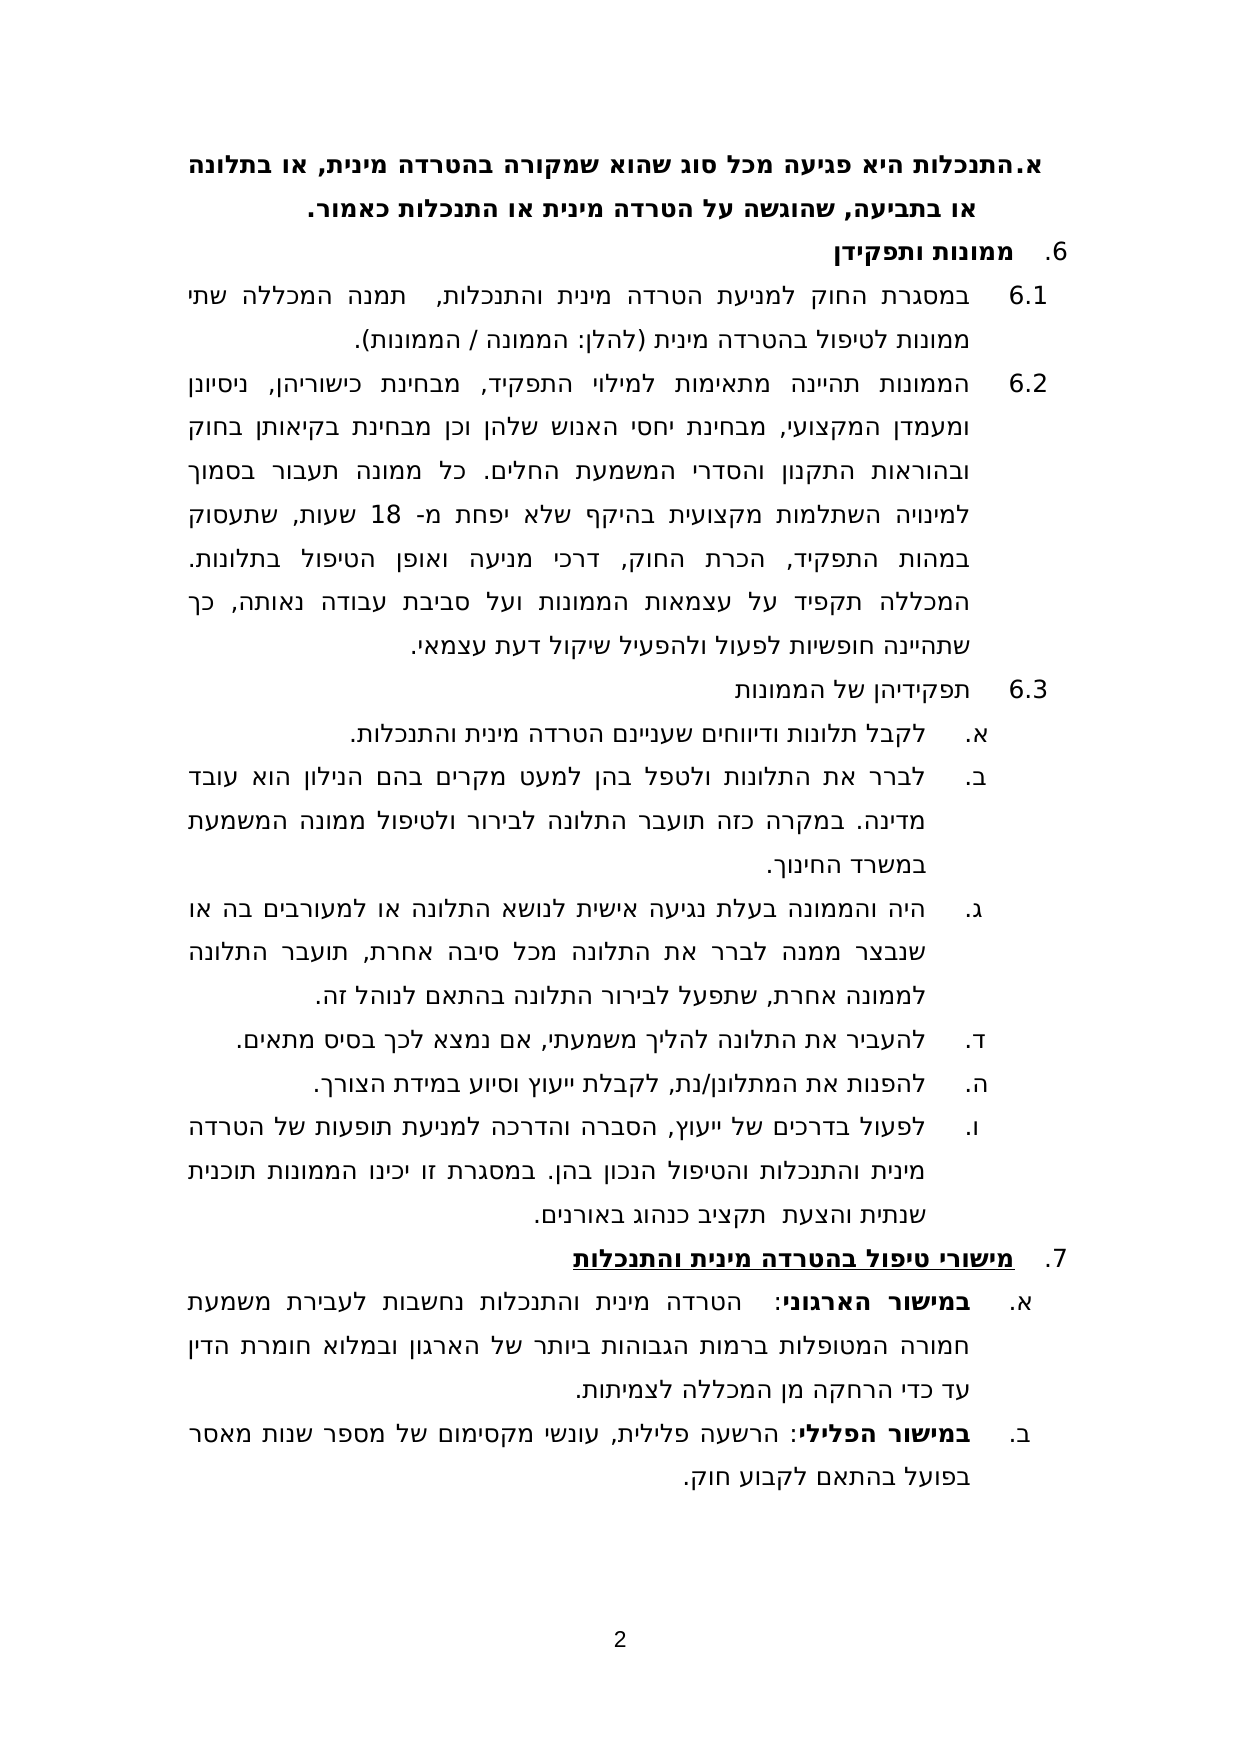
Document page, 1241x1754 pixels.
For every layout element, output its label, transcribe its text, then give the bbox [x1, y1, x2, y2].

list לברר את התלונות ולטפל בהן למעט מקרים בהם הנילון הוא עובד מדינה. במקרה כזה תועבר התלונה לבירור ולטיפול ממונה המשמעת במשרד החינוך. [187, 762, 964, 879]
list לפעול בדרכים של ייעוץ, הסברה והדרכה למניעת תופעות של הטרדה מינית והתנכלות והטיפול הנכון בהן. במסגרת זו יכינו הממונות תוכנית שנתית והצעת תקציב כנהוג באורנים. [187, 1112, 964, 1229]
list במישור הארגוני: הטרדה מינית והתנכלות נחשבות לעבירת משמעת חמורה המטופלות ברמות הגבוהות ביותר של הארגון ובמלוא חומרת הדין עד כדי הרחקה מן המכללה לצמיתות. [187, 1287, 1008, 1404]
list מישורי טיפול בהטרדה מינית והתנכלות [187, 1244, 1044, 1273]
list להעביר את התלונה להליך משמעתי, אם נמצא לכך בסיס מתאים. [187, 1025, 964, 1054]
list במסגרת החוק למניעת הטרדה מינית והתנכלות, תמנה המכללה שתי ממונות לטיפול בהטרדה מינית (להלן: הממונה / הממונות). [187, 281, 1008, 354]
list להפנות את המתלונן/נת, לקבלת ייעוץ וסיוע במידת הצורך. [187, 1069, 964, 1098]
list היה והממונה בעלת נגיעה אישית לנושא התלונה או למעורבים בה או שנבצר ממנה לברר את התלונה מכל סיבה אחרת, תועבר התלונה לממונה אחרת, שתפעל לבירור התלונה בהתאם לנוהל זה. [187, 894, 964, 1010]
list תפקידיהן של הממונות [187, 675, 1008, 704]
list התנכלות היא פגיעה מכל סוג שהוא שמקורה בהטרדה מינית, או בתלונה או בתביעה, שהוגשה על הטרדה מינית או התנכלות כאמור. [187, 150, 1015, 223]
list הממונות תהיינה מתאימות למילוי התפקיד, מבחינת כישוריהן, ניסיונן ומעמדן המקצועי, מבחינת יחסי האנוש שלהן וכן מבחינת בקיאותן בחוק ובהוראות התקנון והסדרי המשמעת החלים. כל ממונה תעבור בסמוך למינויה השתלמות מקצועית בהיקף שלא יפחת מ- 18 שעות, שתעסוק במהות התפקיד, הכרת החוק, דרכי מניעה ואופן הטיפול בתלונות. המכללה תקפיד על עצמאות הממונות ועל סביבת עבודה נאותה, כך שתהיינה חופשיות לפעול ולהפעיל שיקול דעת עצמאי. [187, 369, 1008, 660]
list ממונות ותפקידן [187, 237, 1044, 267]
list לקבל תלונות ודיווחים שעניינם הטרדה מינית והתנכלות. [187, 719, 964, 748]
list במישור הפלילי: הרשעה פלילית, עונשי מקסימום של מספר שנות מאסר בפועל בהתאם לקבוע חוק. [187, 1419, 1008, 1492]
